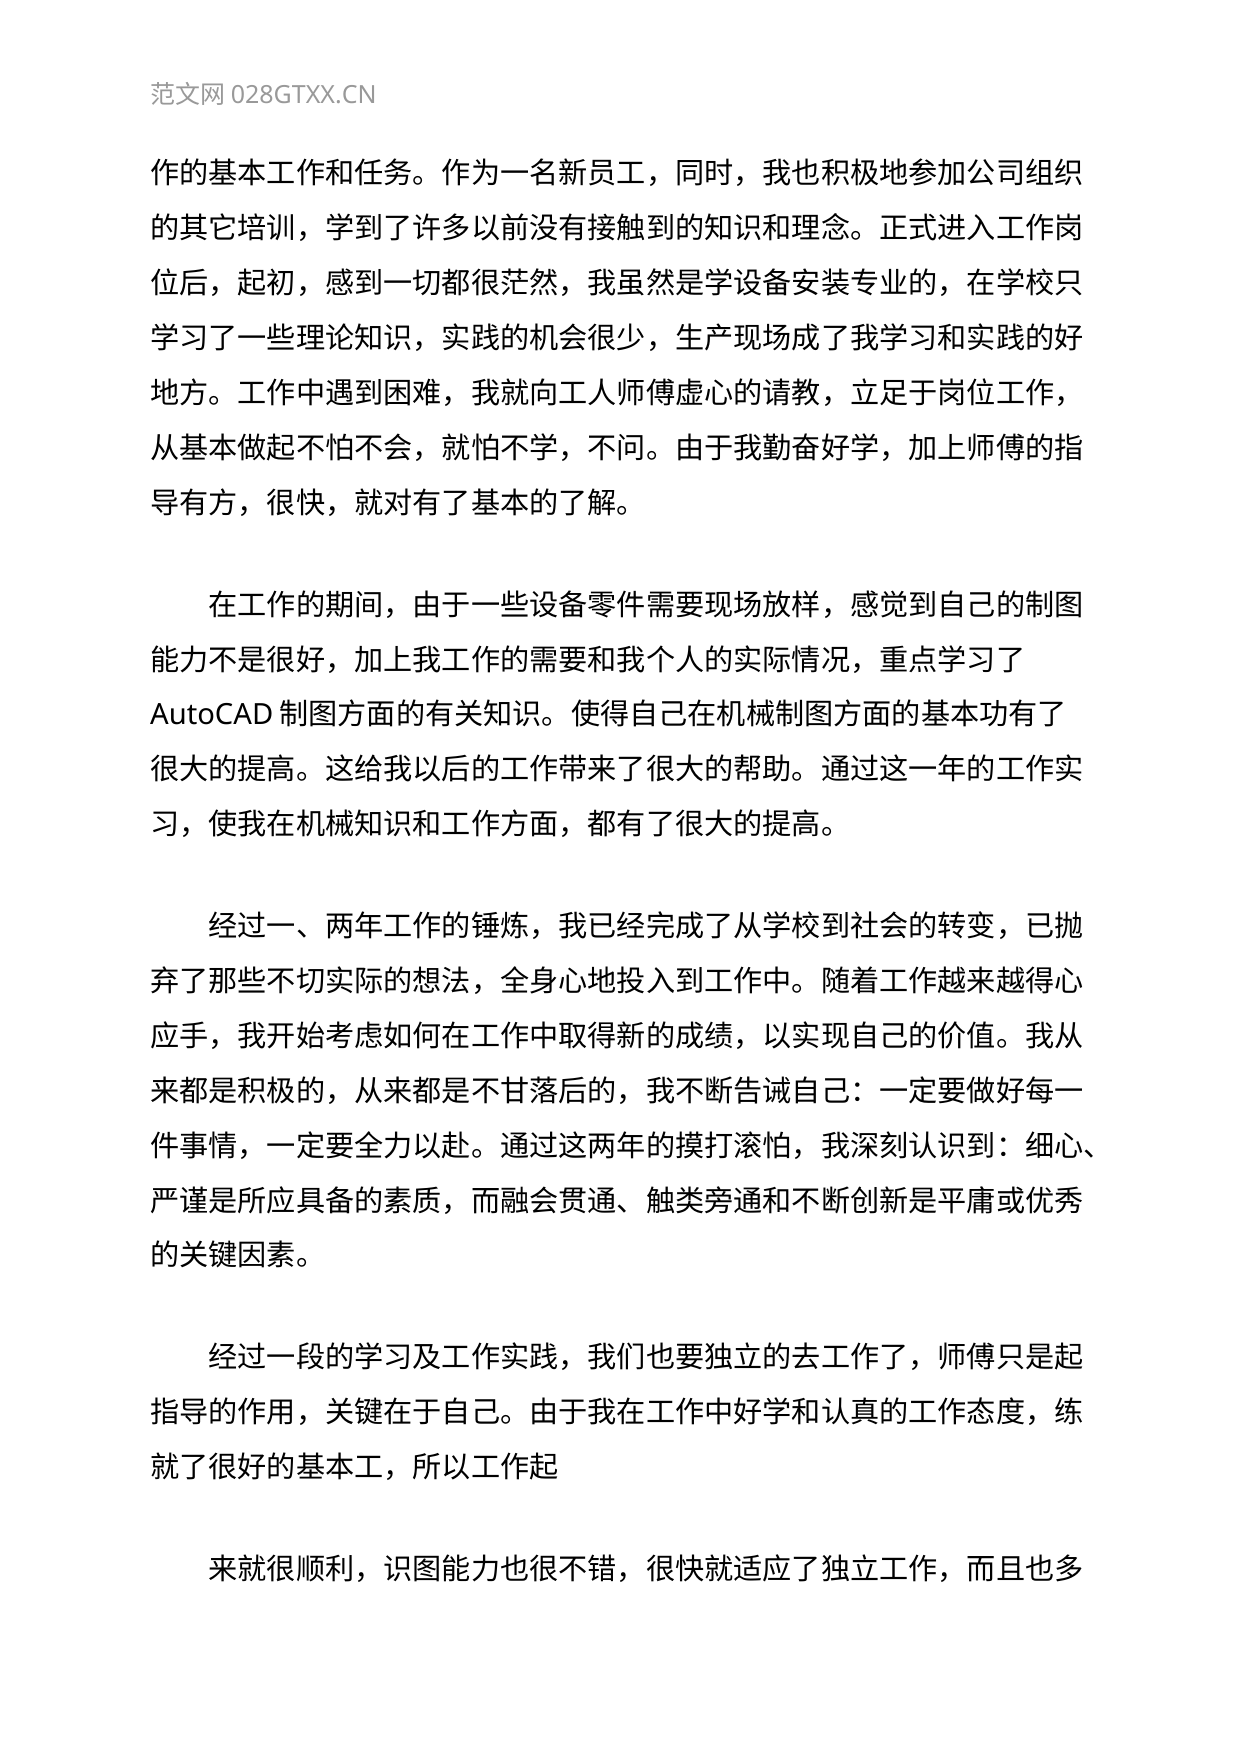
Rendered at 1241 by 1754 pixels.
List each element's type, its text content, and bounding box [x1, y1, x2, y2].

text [150, 1545, 1090, 1588]
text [150, 150, 1090, 522]
text 在工作的期间，由于一些设备零件需要现场放样，感觉到自己的制图能力不是很好，加上我工作的需要和我个人的实际情况，重点学习了AutoCAD制图方面的有关知识。使得自己在机械制图方面的基本功有了很大的提高。这给我以后的工作带来了很大的帮助。通过这一年的工作实习，使我在机械知识和工作方面，都有了很大的提高。 [150, 581, 1090, 843]
text 经过一、两年工作的锤炼，我已经完成了从学校到社会的转变，已抛弃了那些不切实际的想法，全身心地投入到工作中。随着工作越来越得心应手，我开始考虑如何在工作中取得新的成绩，以实现自己的价值。我从来都是积极的，从来都是不甘落后的，我不断告诫自己：一定要做好每一件事情，一定要全力以赴。通过这两年的摸打滚怕，我深刻认识到：细心、严谨是所应具备的素质，而融会贯通、触类旁通和不断创新是平庸或优秀的关键因素。 [150, 903, 1090, 1274]
text 经过一段的学习及工作实践，我们也要独立的去工作了，师傅只是起指导的作用，关键在于自己。由于我在工作中好学和认真的工作态度，练就了很好的基本工，所以工作起 [150, 1334, 1090, 1486]
